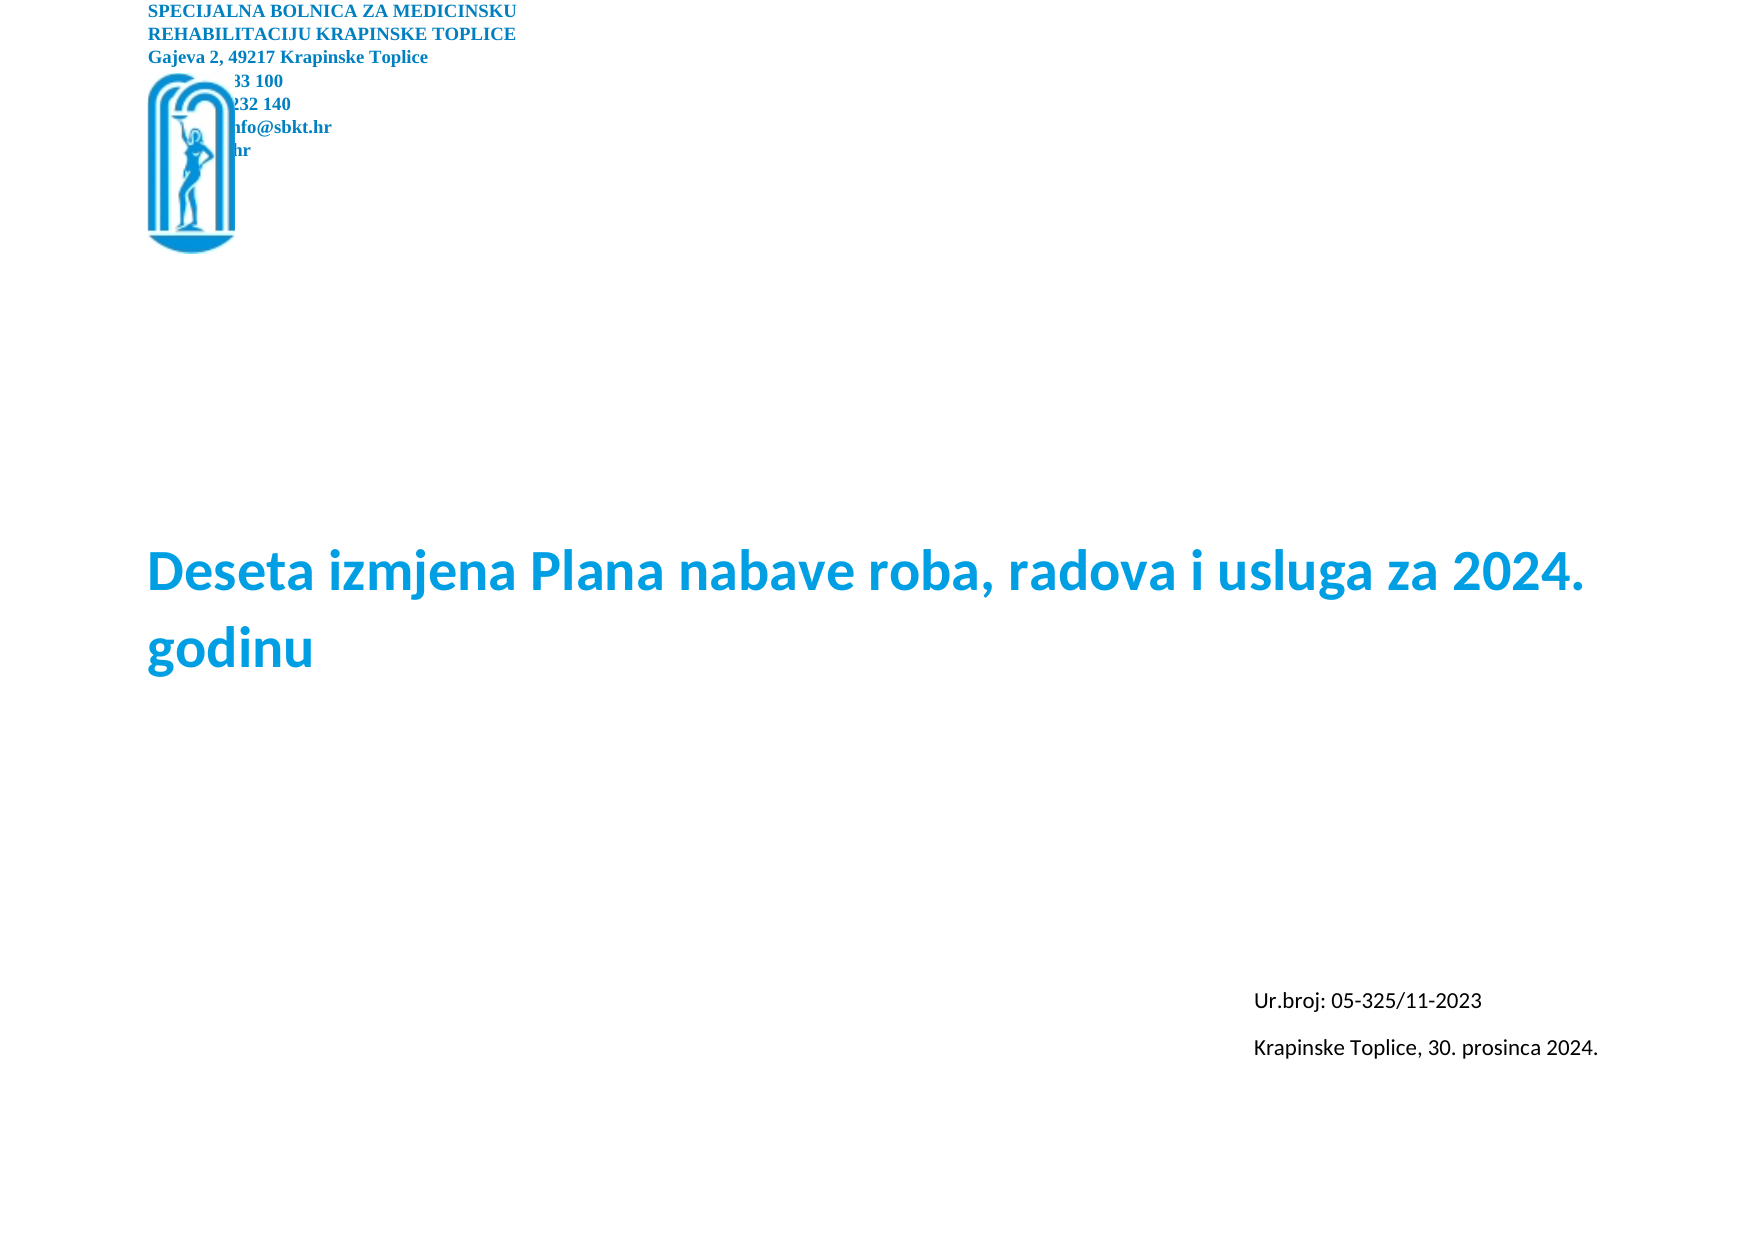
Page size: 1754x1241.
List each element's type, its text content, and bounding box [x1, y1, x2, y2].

picture [147, 73, 236, 254]
text Ur.broj: 05-325/11-2023 [148, 986, 1606, 1014]
text Krapinske Toplice, 30. prosinca 2024. [148, 1033, 1606, 1061]
text Deseta izmjena Plana nabave roba, radova i usluga za 2024. godinu [148, 534, 1606, 682]
